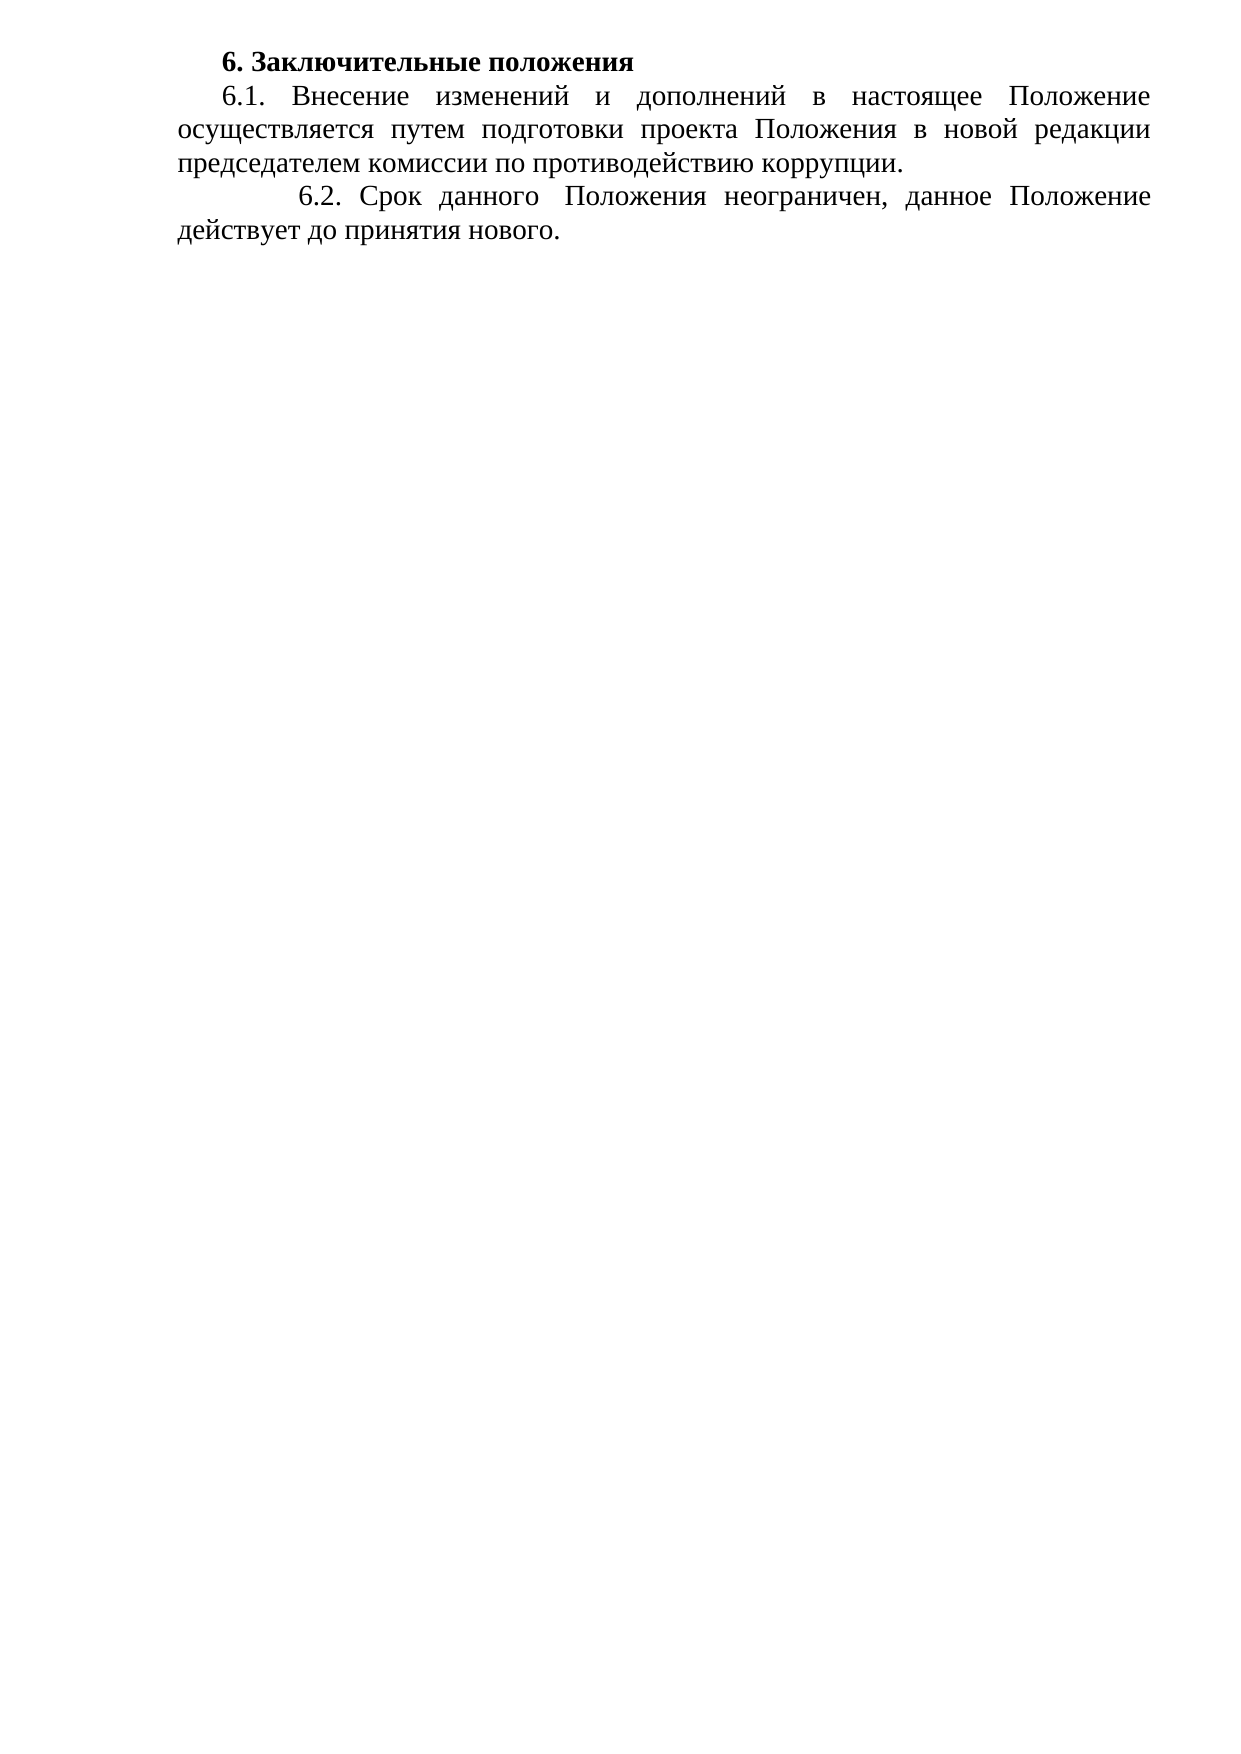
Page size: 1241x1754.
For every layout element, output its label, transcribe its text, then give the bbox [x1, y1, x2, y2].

text 6. Заключительные положения [177, 44, 1152, 78]
text 6.1. Внесение изменений и дополнений в настоящее Положение осуществляется путем подготовки проекта Положения в новой редакции председателем комиссии по противодействию коррупции. [177, 78, 1152, 178]
text 6.2. Срок данного Положения неограничен, данное Положение действует до принятия нового. [177, 178, 1152, 246]
